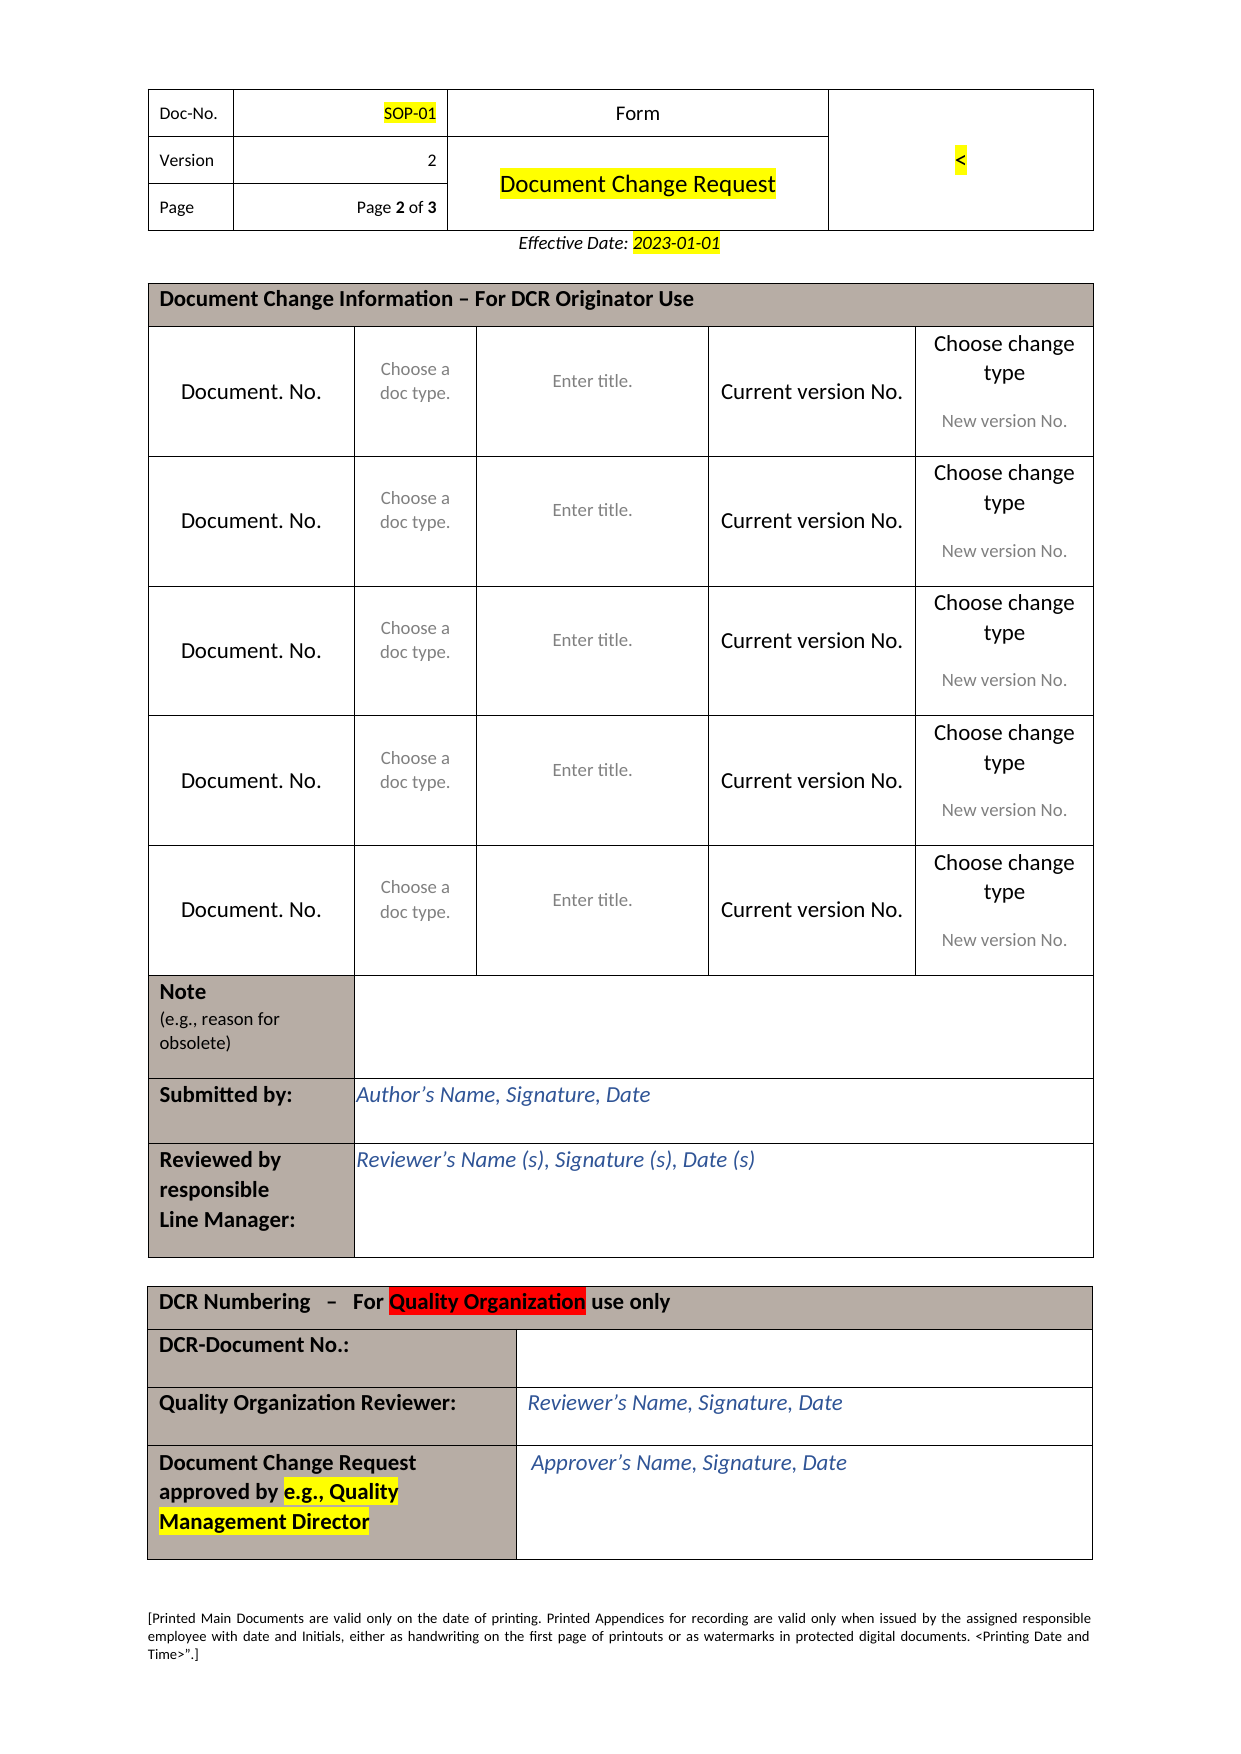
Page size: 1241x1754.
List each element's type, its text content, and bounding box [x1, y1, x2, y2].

table_cell [916, 587, 1093, 715]
table_cell [517, 1330, 1092, 1387]
table_cell [355, 716, 476, 845]
table_cell Document Change Request approved by e.g., Quality Management Director [148, 1446, 516, 1559]
table_cell [355, 457, 476, 586]
table_cell [477, 587, 708, 715]
table_header DCR Numbering – For Quality Organization use only [148, 1287, 1092, 1329]
table_cell [916, 327, 1093, 456]
table_cell Quality Organization Reviewer: [148, 1388, 516, 1445]
table_cell [477, 327, 708, 456]
table_cell [355, 846, 476, 975]
table_cell [477, 716, 708, 845]
table_cell DCR-Document No.: [148, 1330, 516, 1387]
table_cell [916, 457, 1093, 586]
table_cell [916, 716, 1093, 845]
table_cell Note (e.g., reason for obsolete) [149, 976, 354, 1078]
table_cell Approver’s Name, Signature, Date [517, 1446, 1092, 1559]
table_cell Reviewed by responsible Line Manager: [149, 1144, 354, 1257]
table_cell [477, 846, 708, 975]
table_cell Submitted by: [149, 1079, 354, 1143]
table_cell Author’s Name, Signature, Date [355, 1079, 1093, 1143]
table_cell [916, 846, 1093, 975]
table_cell [355, 976, 1093, 1078]
table_cell Reviewer’s Name (s), Signature (s), Date (s) [355, 1144, 1093, 1257]
table_header Document Change Information – For DCR Originator Use [149, 284, 1093, 326]
table_cell [355, 587, 476, 715]
table_cell Reviewer’s Name, Signature, Date [517, 1388, 1092, 1445]
table_cell [477, 457, 708, 586]
table_cell [355, 327, 476, 456]
